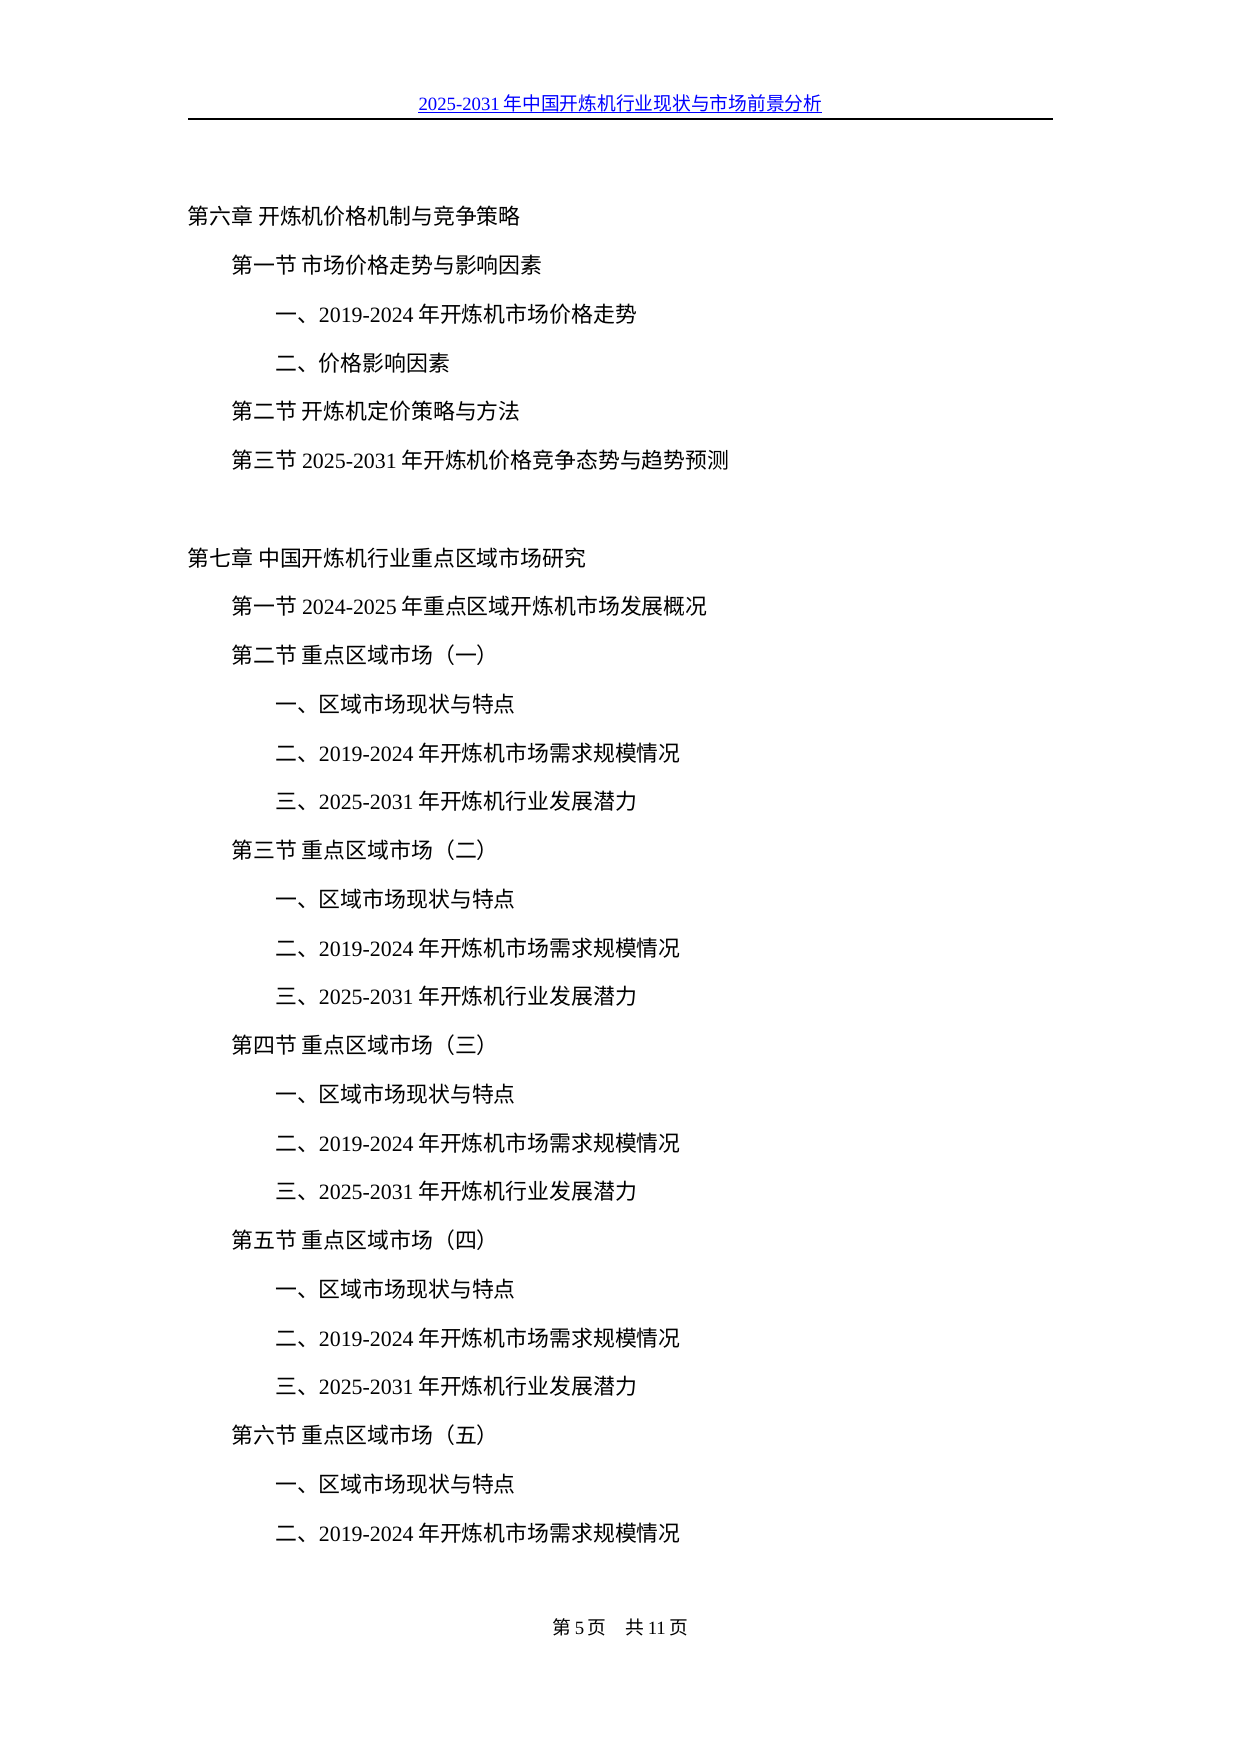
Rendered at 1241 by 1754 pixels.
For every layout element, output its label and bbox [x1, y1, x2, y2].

text [187, 150, 1053, 1548]
